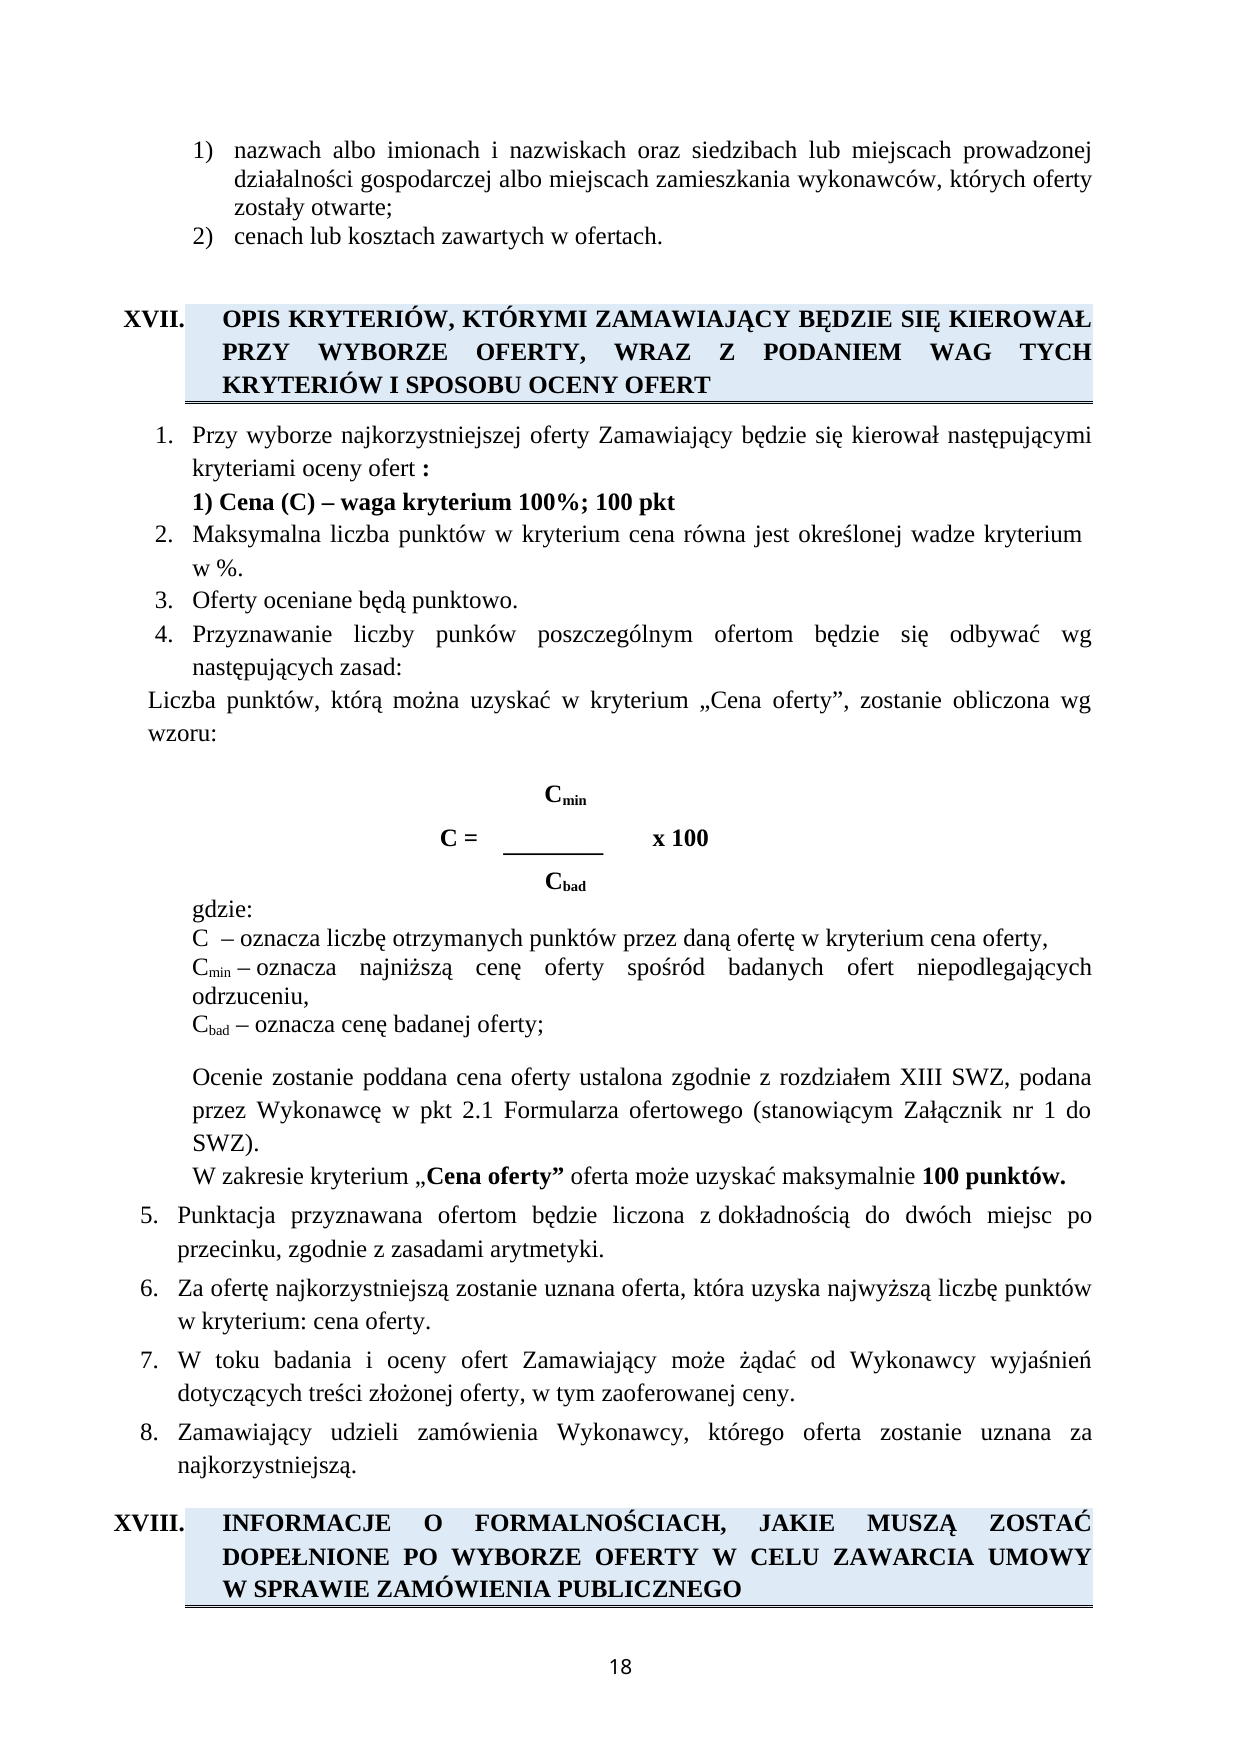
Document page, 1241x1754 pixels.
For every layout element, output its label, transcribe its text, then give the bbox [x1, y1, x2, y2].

list W toku badania i oceny ofert Zamawiający może żądać od Wykonawcy wyjaśnień dotyczących treści złożonej oferty, w tym zaoferowanej ceny. [140, 1345, 1093, 1407]
text Cmin – oznacza najniższą cenę oferty spośród badanych ofert niepodlegających odrzuceniu, [192, 952, 1093, 1009]
text gdzie: [192, 894, 1093, 923]
text Liczba punktów, którą można uzyskać w kryterium „Cena oferty”, zostanie obliczona wg wzoru: [148, 685, 1093, 746]
table_cell ———— [489, 808, 638, 866]
list Przyznawanie liczby punków poszczególnym ofertom będzie się odbywać wg następujących zasad: [154, 619, 1093, 680]
list Zamawiający udzieli zamówienia Wykonawcy, którego oferta zostanie uznana za najkorzystniejszą. [140, 1417, 1093, 1479]
list Oferty oceniane będą punktowo. [154, 586, 1093, 614]
text Ocenie zostanie poddana cena oferty ustalona zgodnie z rozdziałem XIII SWZ, podana przez Wykonawcę w pkt 2.1 Formularza ofertowego (stanowiącym Załącznik nr 1 do SWZ). [192, 1062, 1093, 1157]
text 1) nazwach albo imionach i nazwiskach oraz siedzibach lub miejscach prowadzonej działalności gospodarczej albo miejscach zamieszkania wykonawców, których oferty zostały otwarte; [192, 135, 1093, 221]
list Za ofertę najkorzystniejszą zostanie uznana oferta, która uzyska najwyższą liczbę punktów w kryterium: cena oferty. [140, 1273, 1093, 1335]
text 1) Cena (C) – waga kryterium 100%; 100 pkt [155, 487, 1093, 515]
list INFORMACJE O FORMALNOŚCIACH, JAKIE MUSZĄ ZOSTAĆ DOPEŁNIONE PO WYBORZE OFERTY W CELU ZAWARCIA UMOWY W SPRAWIE ZAMÓWIENIA PUBLICZNEGO [185, 1508, 1093, 1605]
text 2) cenach lub kosztach zawartych w ofertach. [192, 221, 1093, 250]
table_header C = [414, 780, 489, 894]
table_header x 100 [639, 780, 826, 894]
text W zakresie kryterium „Cena oferty” oferta może uzyskać maksymalnie 100 punktów. [192, 1161, 1093, 1190]
text C – oznacza liczbę otrzymanych punktów przez daną ofertę w kryterium cena oferty, [192, 923, 1093, 952]
list Przy wyborze najkorzystniejszej oferty Zamawiający będzie się kierował następującymi kryteriami oceny ofert : [155, 421, 1093, 482]
list Maksymalna liczba punktów w kryterium cena równa jest określonej wadze kryterium w %. [154, 519, 1093, 581]
table_cell Cbad [489, 866, 638, 894]
table_header Cmin [489, 780, 638, 808]
list Punktacja przyznawana ofertom będzie liczona z dokładnością do dwóch miejsc po przecinku, zgodnie z zasadami arytmetyki. [140, 1201, 1093, 1262]
text Cbad – oznacza cenę badanej oferty; [192, 1009, 1093, 1038]
list OPIS KRYTERIÓW, KTÓRYMI ZAMAWIAJĄCY BĘDZIE SIĘ KIEROWAŁ PRZY WYBORZE OFERTY, WRAZ Z PODANIEM WAG TYCH KRYTERIÓW I SPOSOBU OCENY OFERT [185, 304, 1093, 401]
